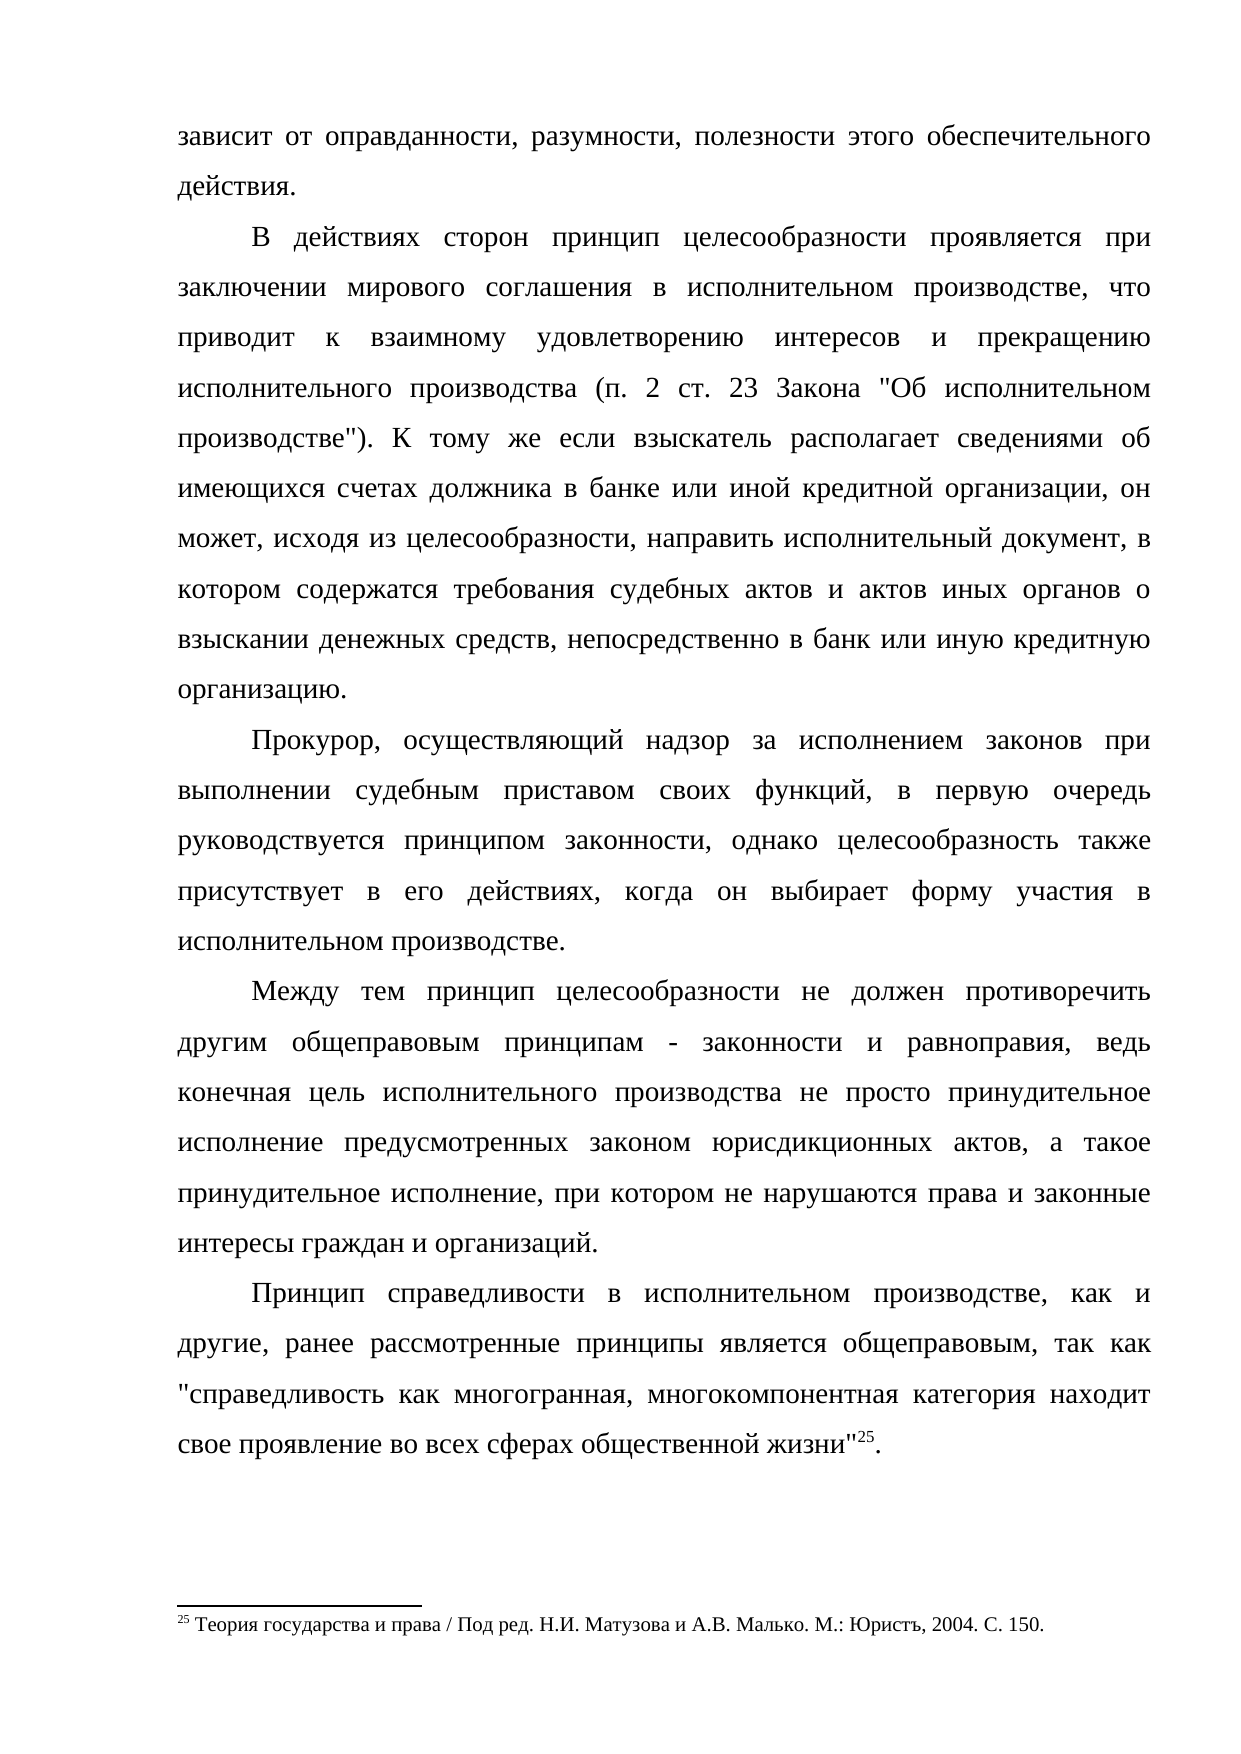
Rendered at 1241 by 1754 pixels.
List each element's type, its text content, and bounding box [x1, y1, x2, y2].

text В действиях сторон принцип целесообразности проявляется при заключении мирового соглашения в исполнительном производстве, что приводит к взаимному удовлетворению интересов и прекращению исполнительного производства (п. 2 ст. 23 Закона "Об исполнительном производстве"). К тому же если взыскатель располагает сведениями об имеющихся счетах должника в банке или иной кредитной организации, он может, исходя из целесообразности, направить исполнительный документ, в котором содержатся требования судебных актов и актов иных органов о взыскании денежных средств, непосредственно в банк или иную кредитную организацию. [177, 219, 1152, 705]
text Принцип справедливости в исполнительном производстве, как и другие, ранее рассмотренные принципы является общеправовым, так как "справедливость как многогранная, многокомпонентная категория находит свое проявление во всех сферах общественной жизни". [177, 1275, 1152, 1460]
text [177, 118, 1152, 202]
text Прокурор, осуществляющий надзор за исполнением законов при выполнении судебным приставом своих функций, в первую очередь руководствуется принципом законности, однако целесообразность также присутствует в его действиях, когда он выбирает форму участия в исполнительном производстве. [177, 722, 1152, 957]
text Между тем принцип целесообразности не должен противоречить другим общеправовым принципам - законности и равноправия, ведь конечная цель исполнительного производства не просто принудительное исполнение предусмотренных законом юрисдикционных актов, а такое принудительное исполнение, при котором не нарушаются права и законные интересы граждан и организаций. [177, 973, 1152, 1258]
